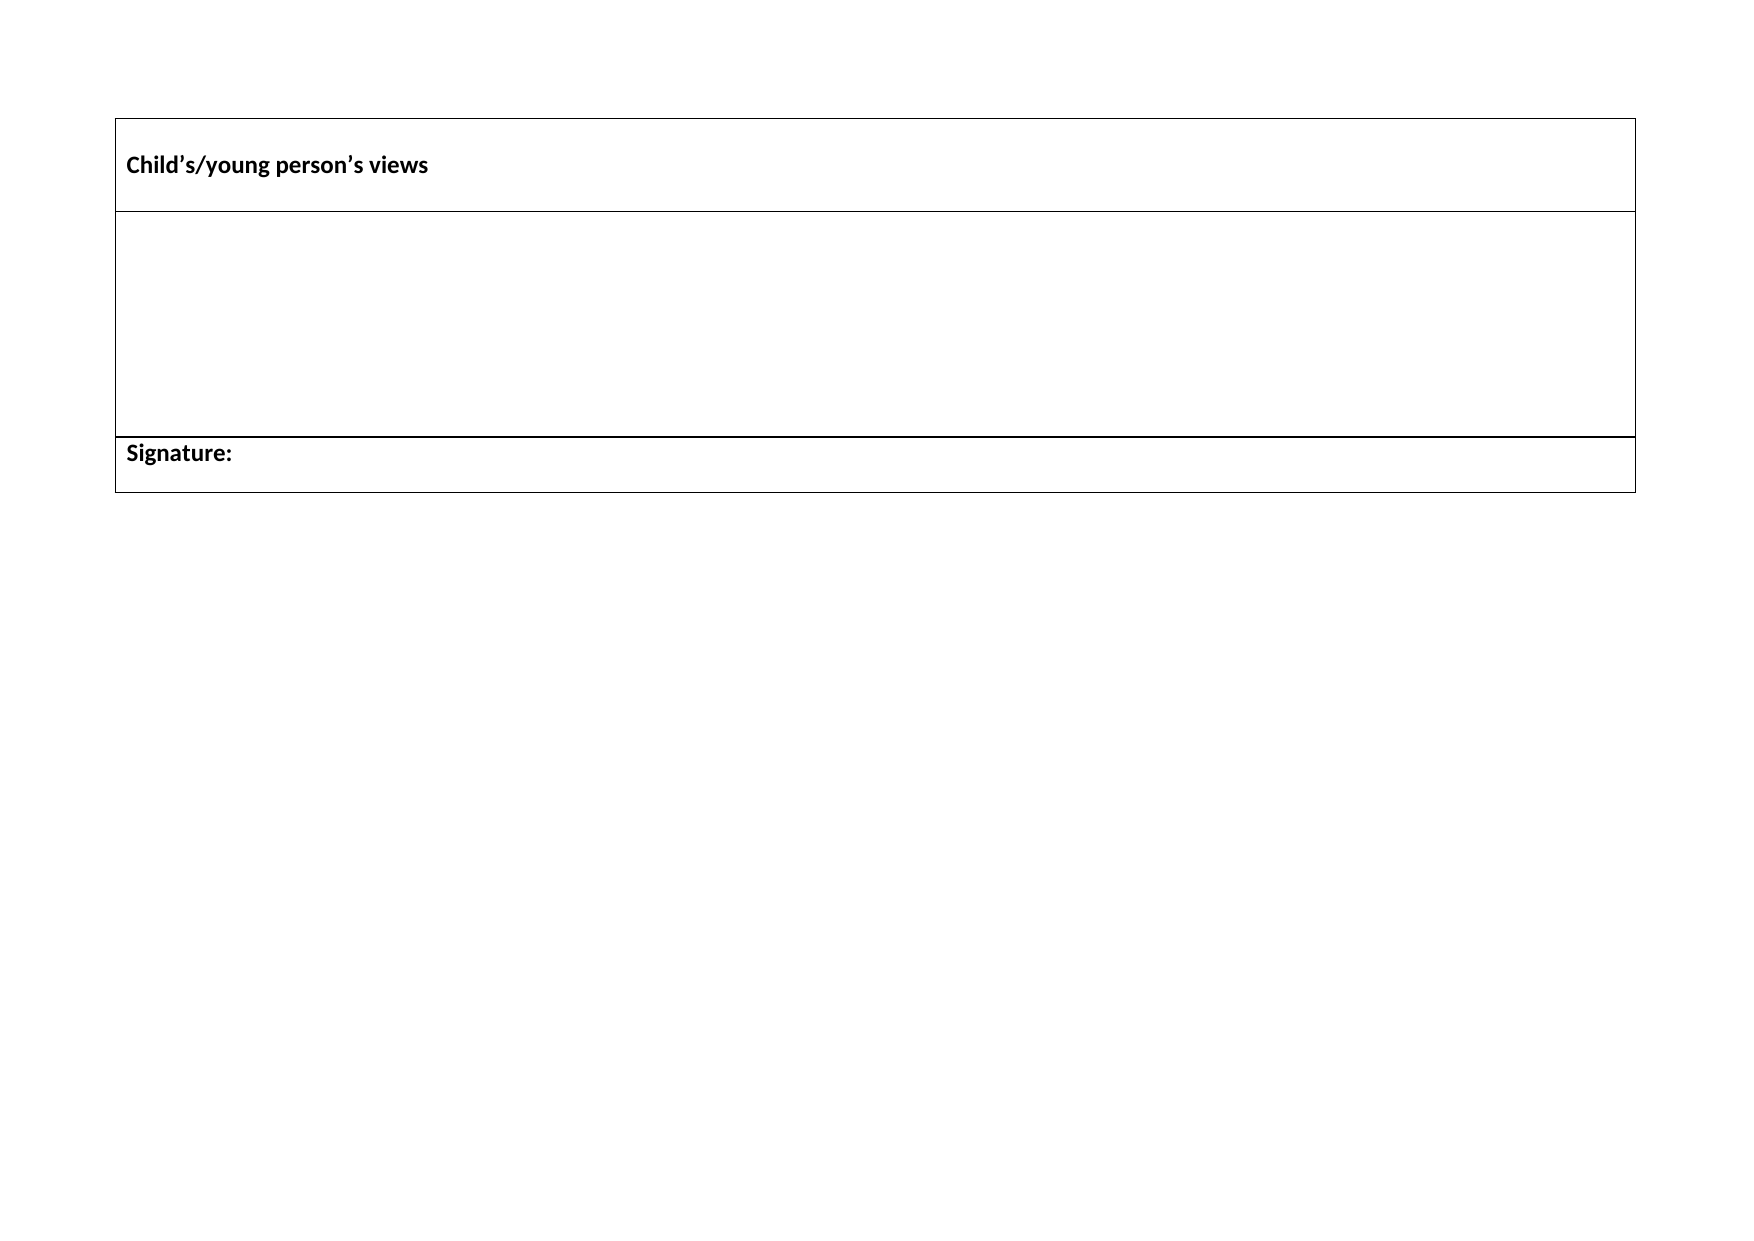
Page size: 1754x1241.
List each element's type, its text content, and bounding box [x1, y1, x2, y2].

table_cell Child’s/young person’s views [116, 119, 1635, 211]
table_cell [116, 212, 1635, 436]
table_cell Signature: [116, 438, 1635, 492]
